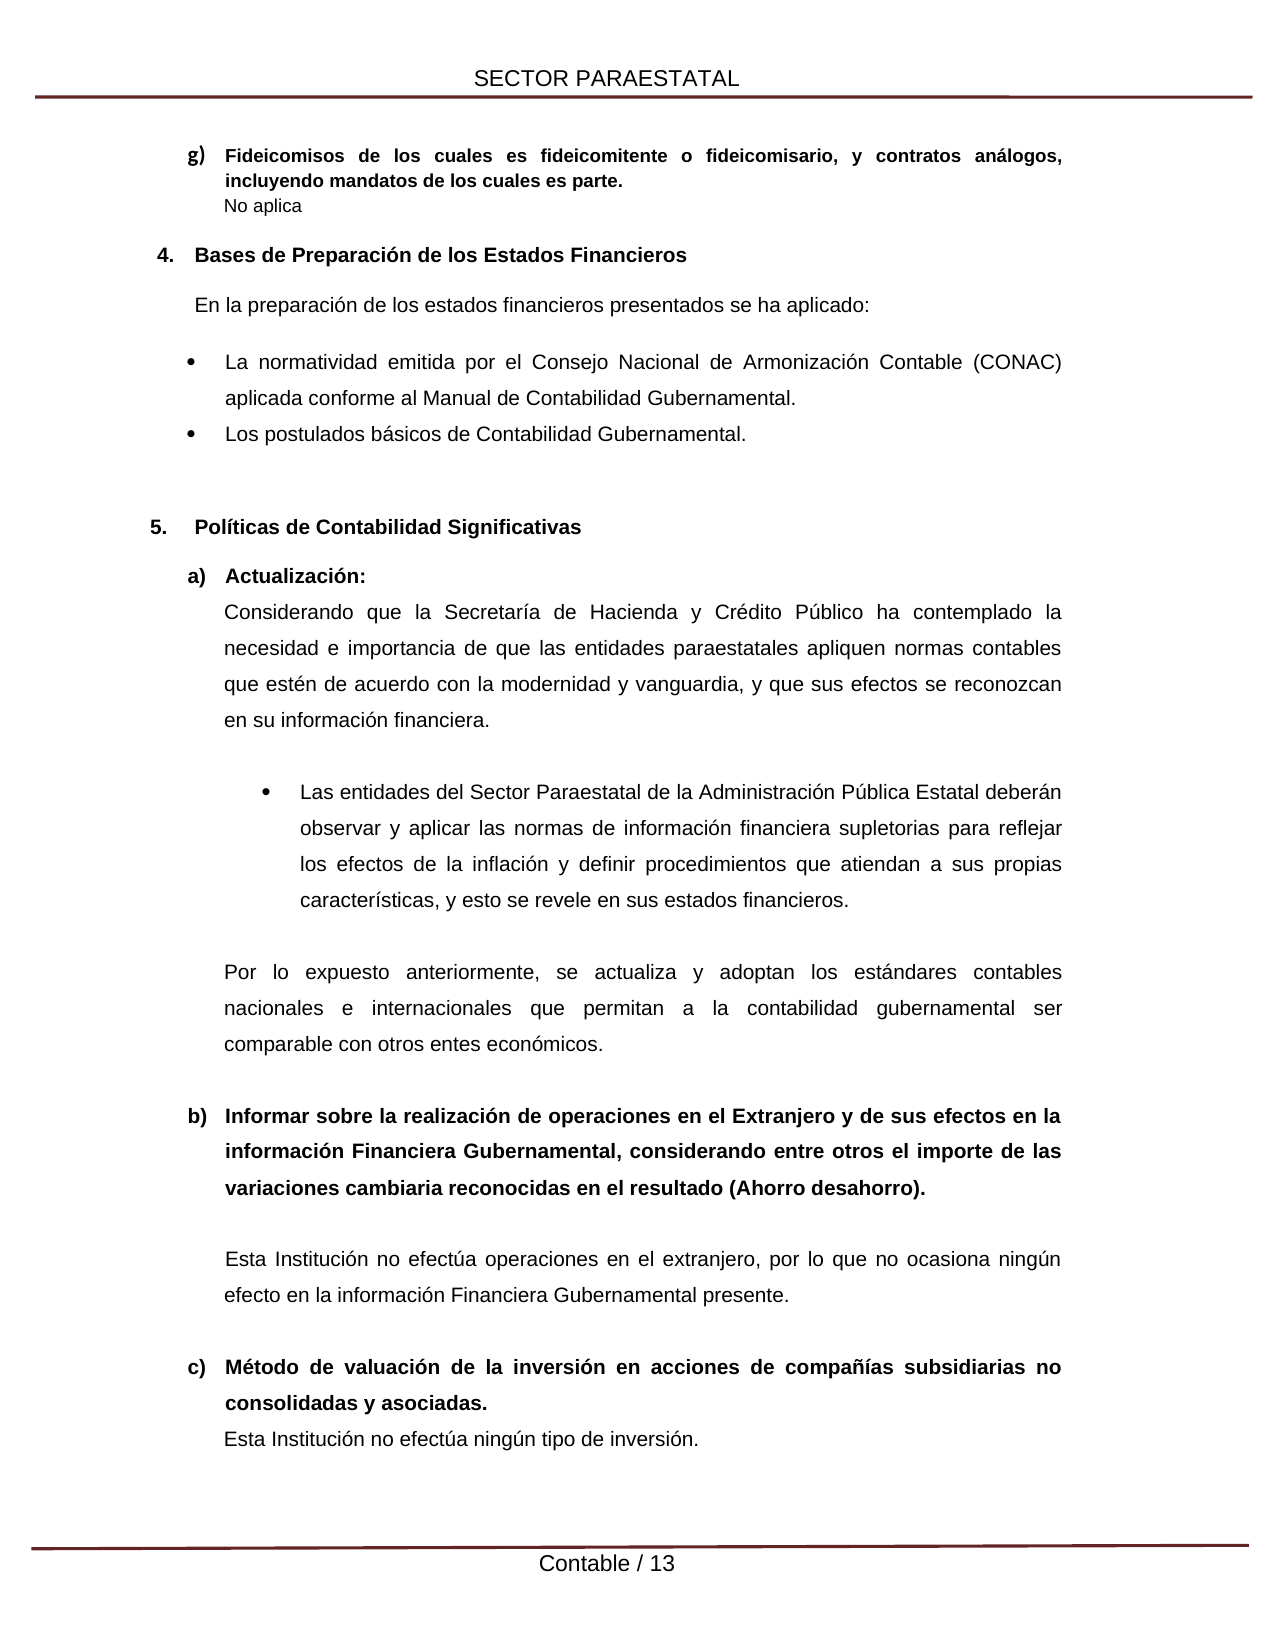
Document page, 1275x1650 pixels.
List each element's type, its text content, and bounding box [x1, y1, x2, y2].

text Considerando que la Secretaría de Hacienda y Crédito Público ha contemplado la necesidad e importancia de que las entidades paraestatales apliquen normas contables que estén de acuerdo con la modernidad y vanguardia, y que sus efectos se reconozcan en su información financiera. [224, 600, 1063, 732]
text Por lo expuesto anteriormente, se actualiza y adoptan los estándares contables nacionales e internacionales que permitan a la contabilidad gubernamental ser comparable con otros entes económicos. [224, 960, 1063, 1056]
list Las entidades del Sector Paraestatal de la Administración Pública Estatal deberán observar y aplicar las normas de información financiera supletorias para reflejar los efectos de la inflación y definir procedimientos que atiendan a sus propias características, y esto se revele en sus estados financieros. [262, 780, 1063, 912]
list Método de valuación de la inversión en acciones de compañías subsidiarias no consolidadas y asociadas. [187, 1355, 1063, 1415]
list Bases de Preparación de los Estados Financieros [157, 243, 1063, 268]
list La normatividad emitida por el Consejo Nacional de Armonización Contable (CONAC) aplicada conforme al Manual de Contabilidad Gubernamental. [187, 349, 1063, 409]
text Esta Institución no efectúa operaciones en el extranjero, por lo que no ocasiona ningún efecto en la información Financiera Gubernamental presente. [224, 1247, 1063, 1307]
list Informar sobre la realización de operaciones en el Extranjero y de sus efectos en la información Financiera Gubernamental, considerando entre otros el importe de las variaciones cambiaria reconocidas en el resultado (Ahorro desahorro). [187, 1103, 1063, 1199]
list Fideicomisos de los cuales es fideicomitente o fideicomisario, y contratos análogos, incluyendo mandatos de los cuales es parte. [187, 143, 1063, 193]
text Esta Institución no efectúa ningún tipo de inversión. [150, 1427, 1063, 1451]
text En la preparación de los estados financieros presentados se ha aplicado: [150, 293, 1063, 317]
list Políticas de Contabilidad Significativas [150, 514, 1063, 539]
list Actualización: [187, 564, 1063, 588]
list Los postulados básicos de Contabilidad Gubernamental. [187, 421, 1063, 446]
text No aplica [150, 193, 1063, 218]
